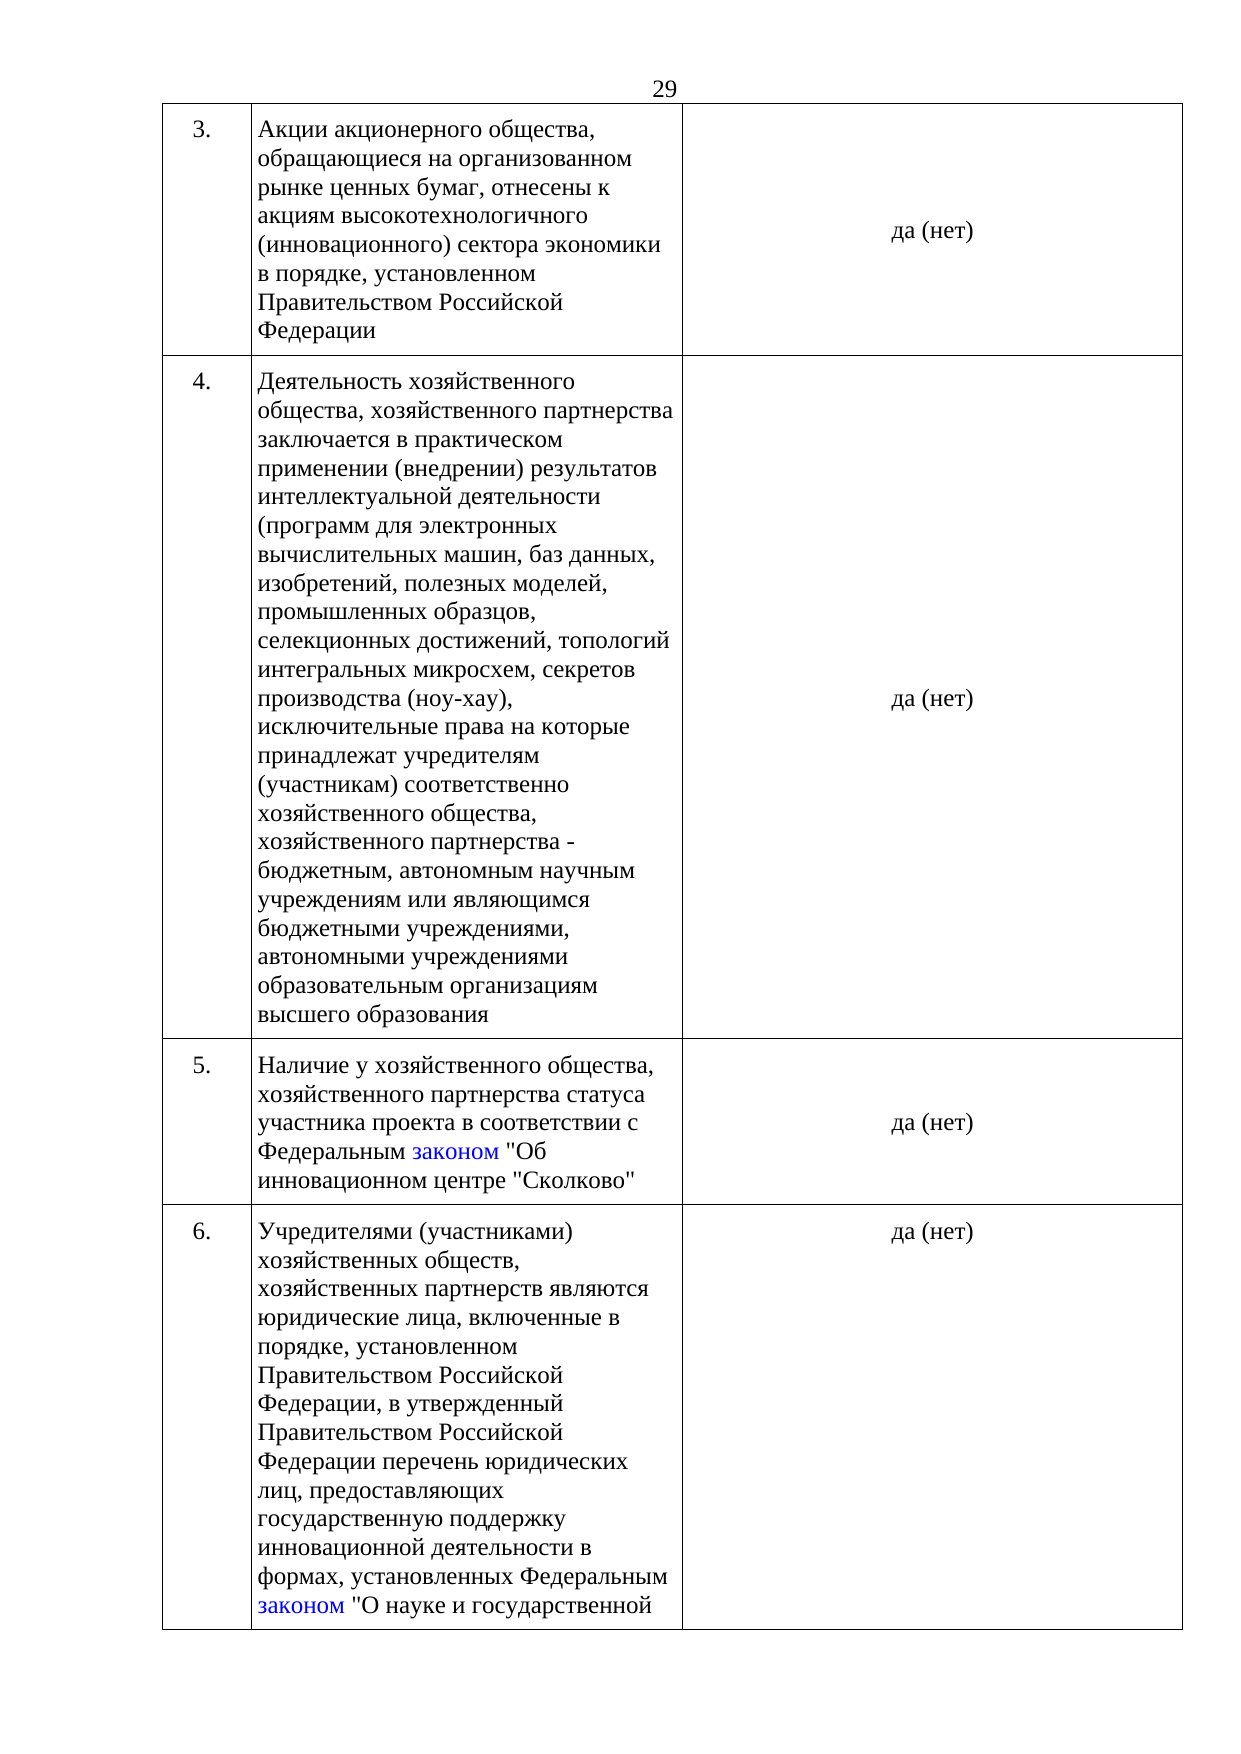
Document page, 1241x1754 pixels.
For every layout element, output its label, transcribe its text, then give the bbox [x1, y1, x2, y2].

table_cell да (нет) [683, 1039, 1182, 1204]
table_cell Деятельность хозяйственного общества, хозяйственного партнерства заключается в практическом применении (внедрении) результатов интеллектуальной деятельности (программ для электронных вычислительных машин, баз данных, изобретений, полезных моделей, промышленных образцов, селекционных достижений, топологий интегральных микросхем, секретов производства (ноу-хау), исключительные права на которые принадлежат учредителям (участникам) соответственно хозяйственного общества, хозяйственного партнерства - бюджетным, автономным научным учреждениям или являющимся бюджетными учреждениями, автономными учреждениями образовательным организациям высшего образования [252, 356, 682, 1038]
table_cell 6. [163, 1205, 251, 1629]
table_cell 5. [163, 1039, 251, 1204]
table_cell да (нет) [683, 1205, 1182, 1629]
table_cell 4. [163, 356, 251, 1038]
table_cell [252, 1205, 682, 1629]
table_cell 3. [163, 104, 251, 355]
table_cell да (нет) [683, 104, 1182, 355]
table_cell да (нет) [683, 356, 1182, 1038]
table_cell Наличие у хозяйственного общества, хозяйственного партнерства статуса участника проекта в соответствии с Федеральным законом "Об инновационном центре "Сколково" [252, 1039, 682, 1204]
table_cell Акции акционерного общества, обращающиеся на организованном рынке ценных бумаг, отнесены к акциям высокотехнологичного (инновационного) сектора экономики в порядке, установленном Правительством Российской Федерации [252, 104, 682, 355]
